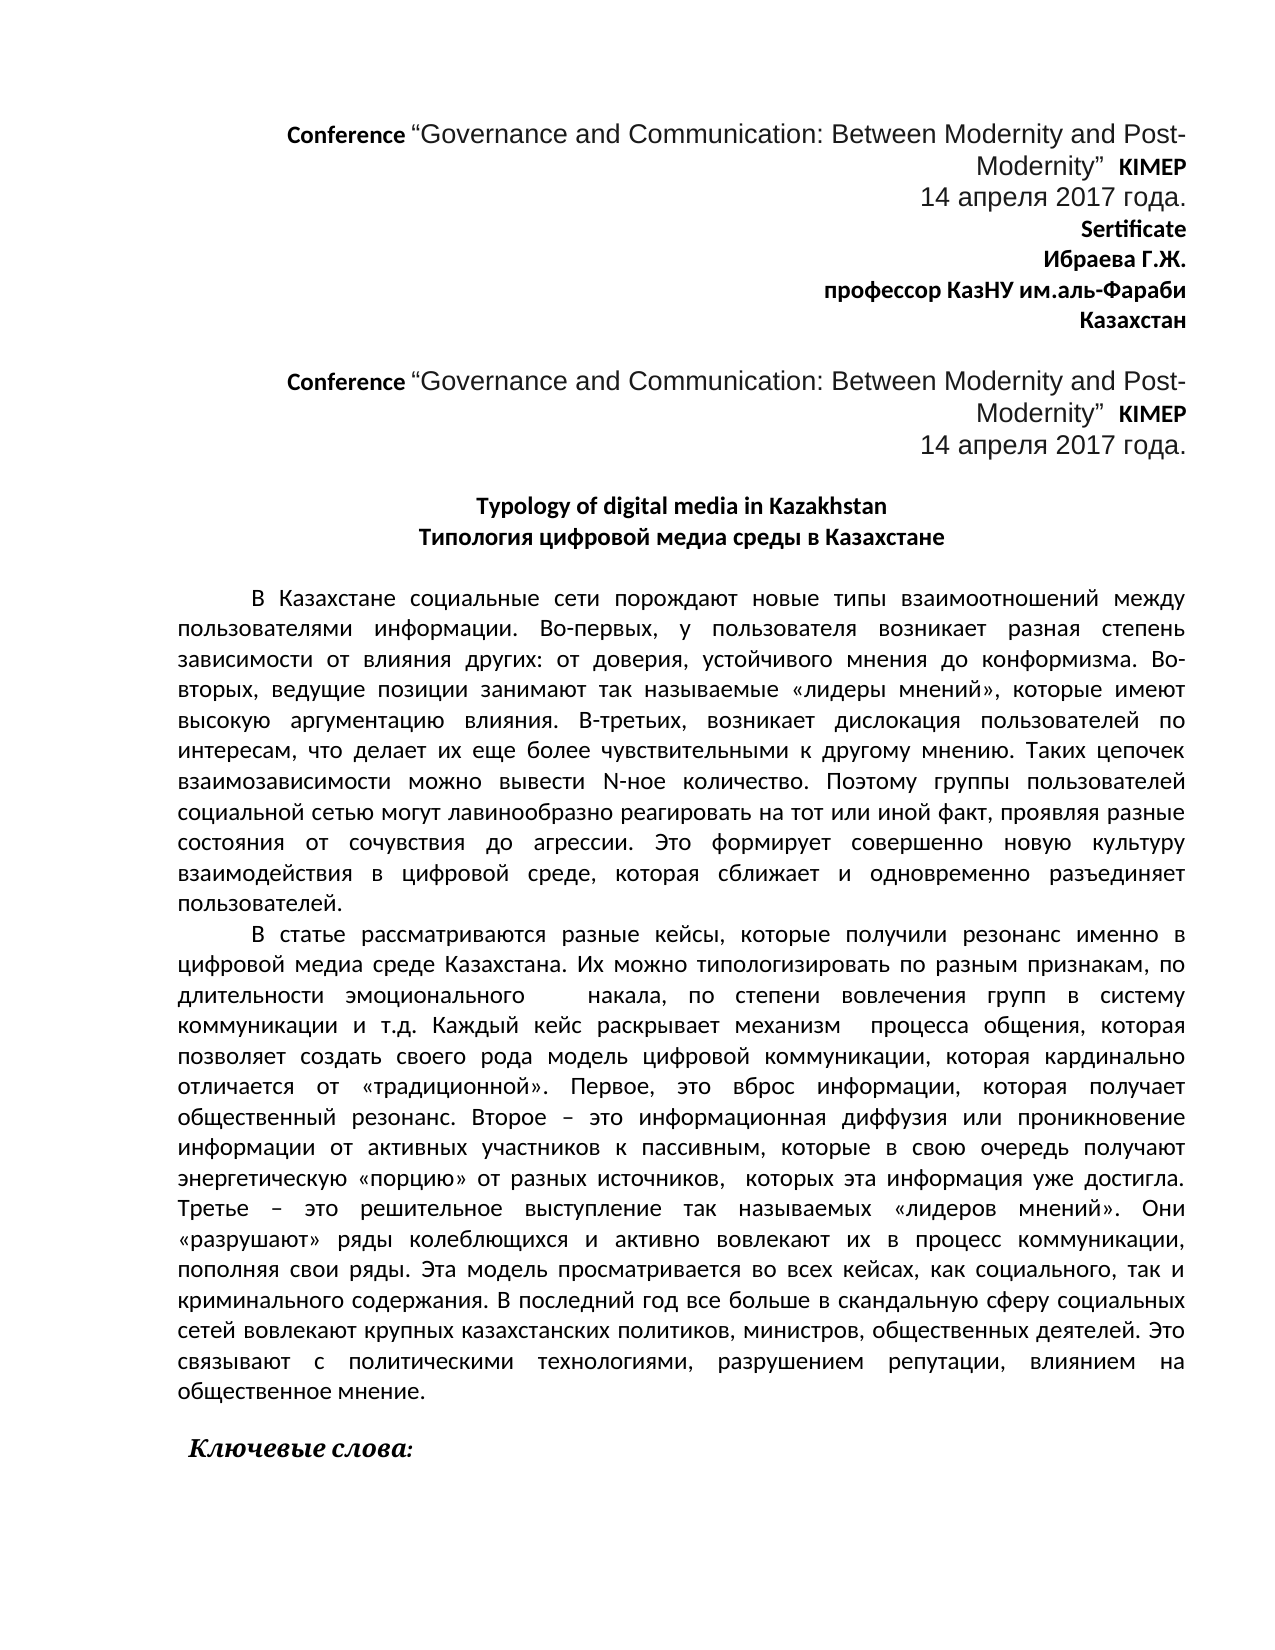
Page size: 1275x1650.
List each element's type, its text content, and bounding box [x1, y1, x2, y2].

text В Казахстане социальные сети порождают новые типы взаимоотношений между пользователями информации. Во-первых, у пользователя возникает разная степень зависимости от влияния других: от доверия, устойчивого мнения до конформизма. Во-вторых, ведущие позиции занимают так называемые «лидеры мнений», которые имеют высокую аргументацию влияния. В-третьих, возникает дислокация пользователей по интересам, что делает их еще более чувствительными к другому мнению. Таких цепочек взаимозависимости можно вывести N-ное количество. Поэтому группы пользователей социальной сетью могут лавинообразно реагировать на тот или иной факт, проявляя разные состояния от сочувствия до агрессии. Это формирует совершенно новую культуру взаимодействия в цифровой среде, которая сближает и одновременно разъединяет пользователей. [177, 582, 1186, 918]
text профессор КазНУ им.аль-Фараби [177, 274, 1186, 304]
text Ибраева Г.Ж. [177, 243, 1186, 274]
text В статье рассматриваются разные кейсы, которые получили резонанс именно в цифровой медиа среде Казахстана. Их можно типологизировать по разным признакам, по длительности эмоционального накала, по степени вовлечения групп в систему коммуникации и т.д. Каждый кейс раскрывает механизм процесса общения, которая позволяет создать своего рода модель цифровой коммуникации, которая кардинально отличается от «традиционной». Первое, это вброс информации, которая получает общественный резонанс. Второе – это информационная диффузия или проникновение информации от активных участников к пассивным, которые в свою очередь получают энергетическую «порцию» от разных источников, которых эта информация уже достигла. Третье – это решительное выступление так называемых «лидеров мнений». Они «разрушают» ряды колеблющихся и активно вовлекают их в процесс коммуникации, пополняя свои ряды. Эта модель просматривается во всех кейсах, как социального, так и криминального содержания. В последний год все больше в скандальную сферу социальных сетей вовлекают крупных казахстанских политиков, министров, общественных деятелей. Это связывают с политическими технологиями, разрушением репутации, влиянием на общественное мнение. [177, 918, 1186, 1406]
text Conference “Governance and Communication: Between Modernity and Post-Modernity” KIMEP [177, 365, 1186, 429]
text Казахстан [177, 304, 1186, 335]
text Ключевые слова: [177, 1435, 1186, 1463]
text Conference “Governance and Communication: Between Modernity and Post-Modernity” KIMEP [177, 118, 1186, 181]
text Типология цифровой медиа среды в Казахстане [177, 521, 1186, 551]
text 14 апреля 2017 года. [177, 181, 1186, 213]
text Sertificate [177, 213, 1186, 243]
text 14 апреля 2017 года. [177, 429, 1186, 460]
text Typology of digital media in Kazakhstan [177, 490, 1186, 521]
